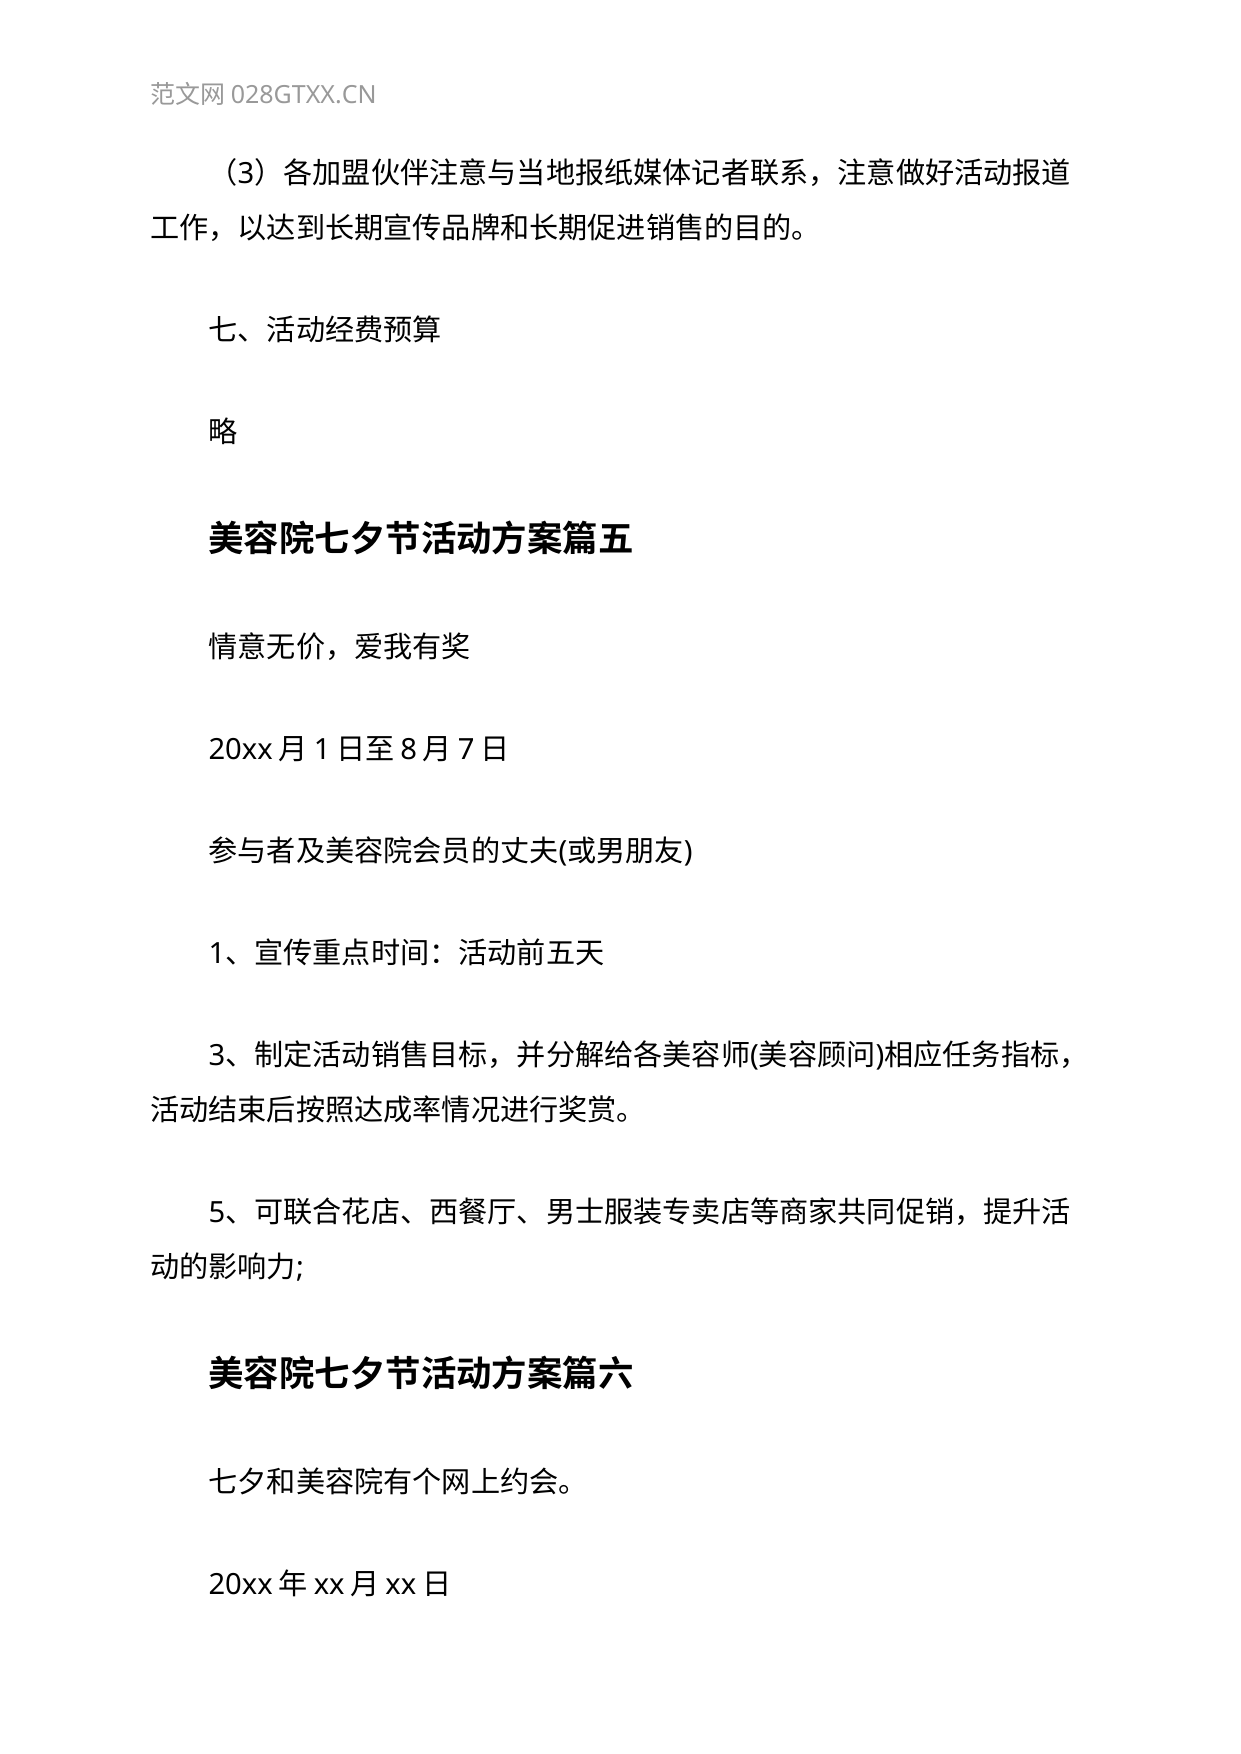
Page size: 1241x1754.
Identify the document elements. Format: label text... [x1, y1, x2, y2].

text 七、活动经费预算 [150, 307, 1090, 349]
text （3）各加盟伙伴注意与当地报纸媒体记者联系，注意做好活动报道工作，以达到长期宣传品牌和长期促进销售的目的。 [150, 150, 1090, 247]
text 七夕和美容院有个网上约会。 [150, 1459, 1090, 1501]
text 美容院七夕节活动方案篇六 [150, 1345, 1090, 1396]
text 参与者及美容院会员的丈夫(或男朋友) [150, 827, 1090, 870]
text 3、制定活动销售目标，并分解给各美容师(美容顾问)相应任务指标，活动结束后按照达成率情况进行奖赏。 [150, 1031, 1090, 1129]
text 情意无价，爱我有奖 [150, 624, 1090, 666]
text 5、可联合花店、西餐厅、男士服装专卖店等商家共同促销，提升活动的影响力; [150, 1188, 1090, 1286]
text 美容院七夕节活动方案篇五 [150, 510, 1090, 562]
text 20xx月1日至8月7日 [150, 726, 1090, 768]
text 1、宣传重点时间：活动前五天 [150, 929, 1090, 972]
text 略 [150, 408, 1090, 451]
text 20xx年xx月xx日 [150, 1560, 1090, 1603]
